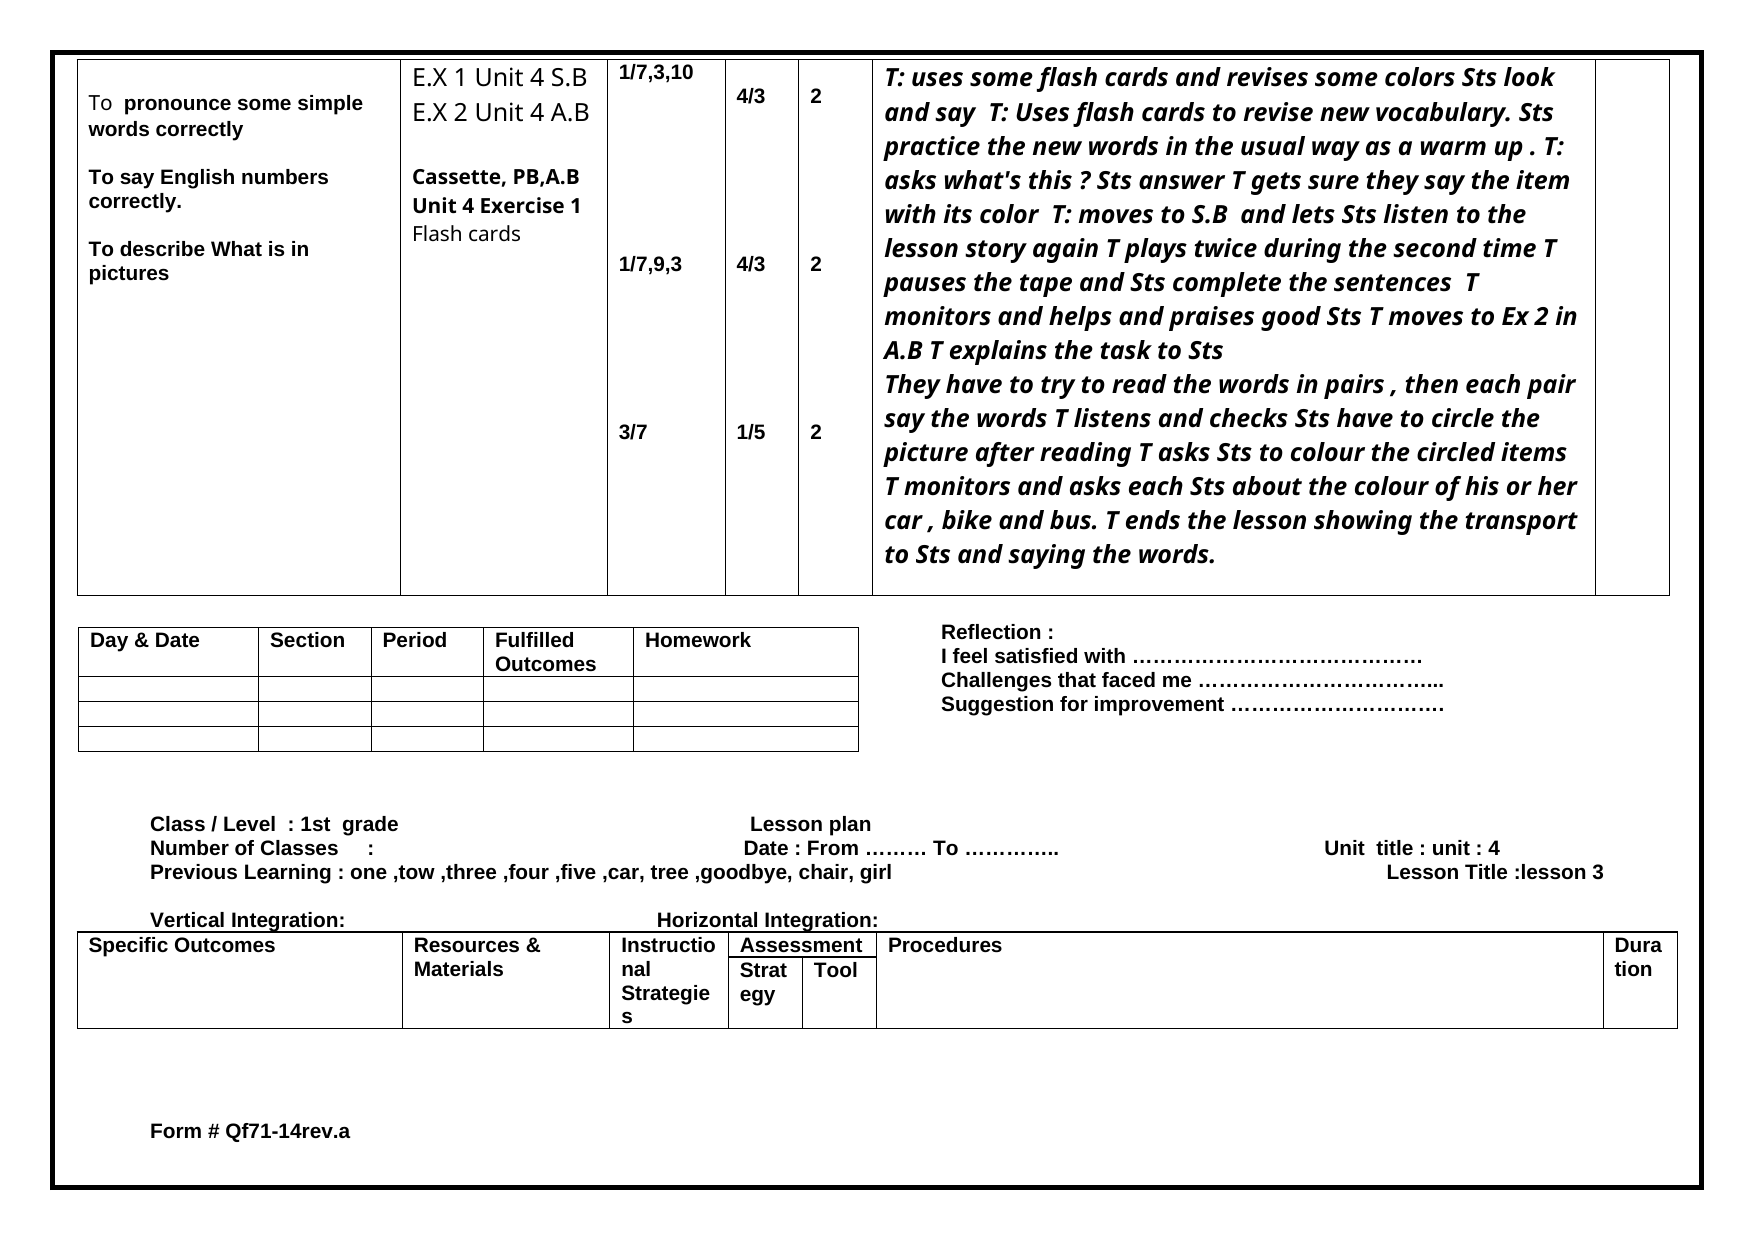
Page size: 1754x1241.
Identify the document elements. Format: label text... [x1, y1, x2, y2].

text Suggestion for improvement …………………………. [859, 692, 1604, 716]
table_header Resources & Materials [403, 933, 609, 1028]
table_header Period [372, 628, 483, 676]
table_cell T: uses some flash cards and revises some colors Sts look and say T: Uses flash cards to revise new vocabulary. Sts practice the new words in the usual way as a warm up . T: asks what's this ? Sts answer T gets sure they say the item with its color T: moves to S.B and lets Sts listen to the lesson story again T plays twice during the second time T pauses the tape and Sts complete the sentences T monitors and helps and praises good Sts T moves to Ex 2 in A.B T explains the task to Sts They have to try to read the words in pairs , then each pair say the words T listens and checks Sts have to circle the picture after reading T asks Sts to colour the circled items T monitors and asks each Sts about the colour of his or her car , bike and bus. T ends the lesson showing the transport to Sts and saying the words. [873, 60, 1595, 595]
table_header Instructional Strategies [610, 933, 728, 1028]
table_cell [372, 677, 483, 701]
table_cell [259, 727, 371, 751]
table_cell [484, 702, 633, 726]
table_cell [259, 702, 371, 726]
table_cell [634, 677, 858, 701]
text Number of Classes : Date : From ……… To ………….. Unit title : unit : 4 [150, 836, 1604, 859]
table_cell [259, 677, 371, 701]
table_header Duration [1604, 933, 1677, 1028]
table_header Procedures [877, 933, 1603, 1028]
text Class / Level : 1st grade Lesson plan [150, 812, 1604, 836]
table_cell [79, 727, 258, 751]
table_header Homework [634, 628, 858, 676]
text Reflection : [150, 620, 1604, 644]
text Previous Learning : one ,tow ,three ,four ,five ,car, tree ,goodbye, chair, girl Lesson Title :lesson 3 [150, 859, 1604, 883]
table_header Section [259, 628, 371, 676]
table_header Fulfilled Outcomes [484, 628, 633, 676]
table_cell Strategy [729, 958, 802, 1028]
table_cell 2 2 2 [799, 60, 872, 595]
table_cell To pronounce some simple words correctly To say English numbers correctly. To describe What is in pictures [78, 60, 400, 595]
table_cell [372, 702, 483, 726]
table_header Assessment [729, 933, 876, 956]
table_cell [484, 727, 633, 751]
text Vertical Integration: Horizontal Integration: [150, 907, 1604, 931]
table_cell 1/7,3,10 1/7,9,3 3/7 [608, 60, 725, 595]
table_header Day & Date [79, 628, 258, 676]
table_cell [79, 677, 258, 701]
table_header Specific Outcomes [78, 933, 402, 1028]
text I feel satisfied with …………………………………… [859, 644, 1604, 668]
table_cell 4/3 4/3 1/5 [726, 60, 798, 595]
table_cell [372, 727, 483, 751]
table_cell [634, 702, 858, 726]
table_cell [634, 727, 858, 751]
table_cell E.X 1 Unit 4 S.B E.X 2 Unit 4 A.B Cassette, PB,A.B Unit 4 Exercise 1 Flash cards [401, 60, 607, 595]
table_cell [79, 702, 258, 726]
table_cell [1596, 60, 1669, 595]
text Challenges that faced me ……………………………... [859, 668, 1604, 692]
table_cell [484, 677, 633, 701]
table_cell Tool [803, 958, 876, 1028]
